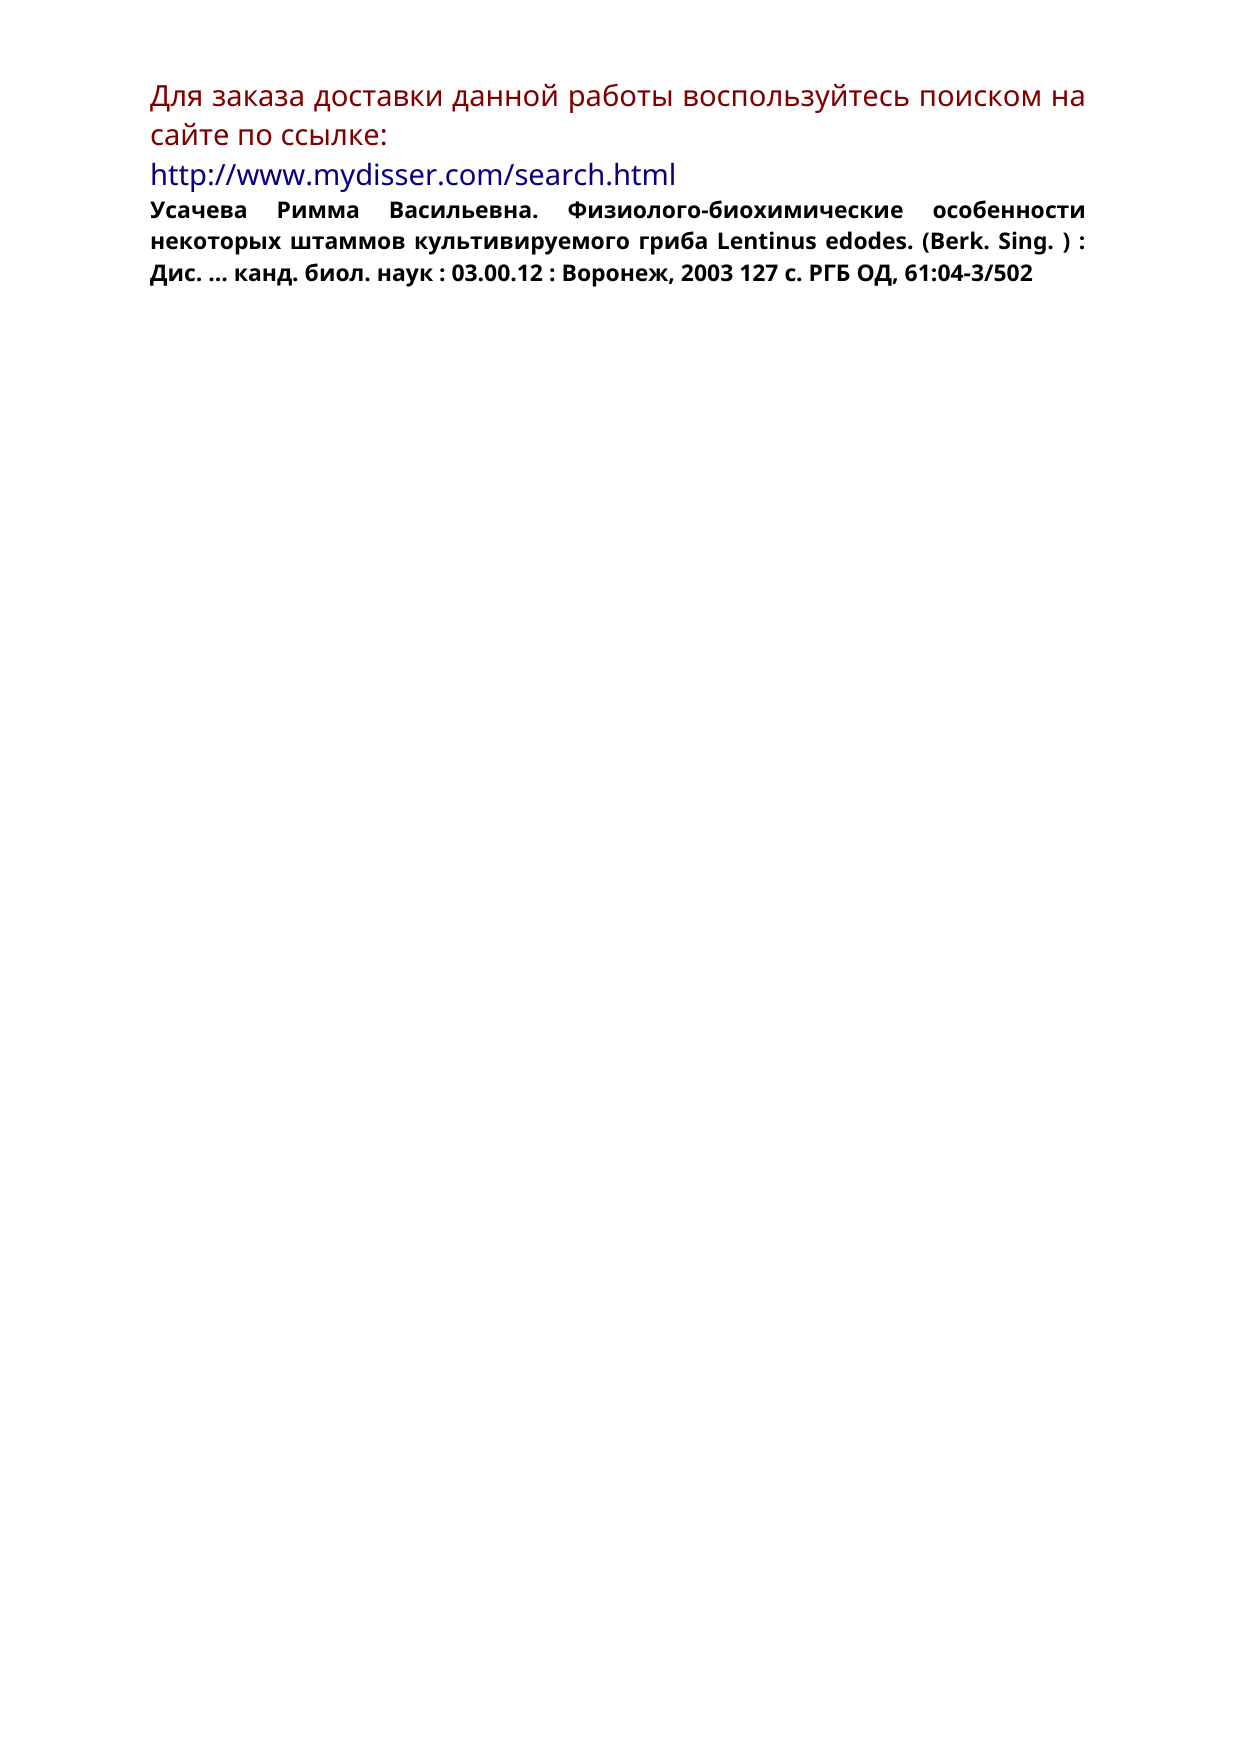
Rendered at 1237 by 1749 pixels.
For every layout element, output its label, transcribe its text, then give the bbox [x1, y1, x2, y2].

text Усачева Римма Васильевна. Физиолого-биохимические особенности некоторых штаммов культивируемого гриба Lentinus edodes. (Berk. Sing. ) : Дис. ... канд. биол. наук : 03.00.12 : Воронеж, 2003 127 c. РГБ ОД, 61:04-3/502 [150, 194, 1086, 288]
